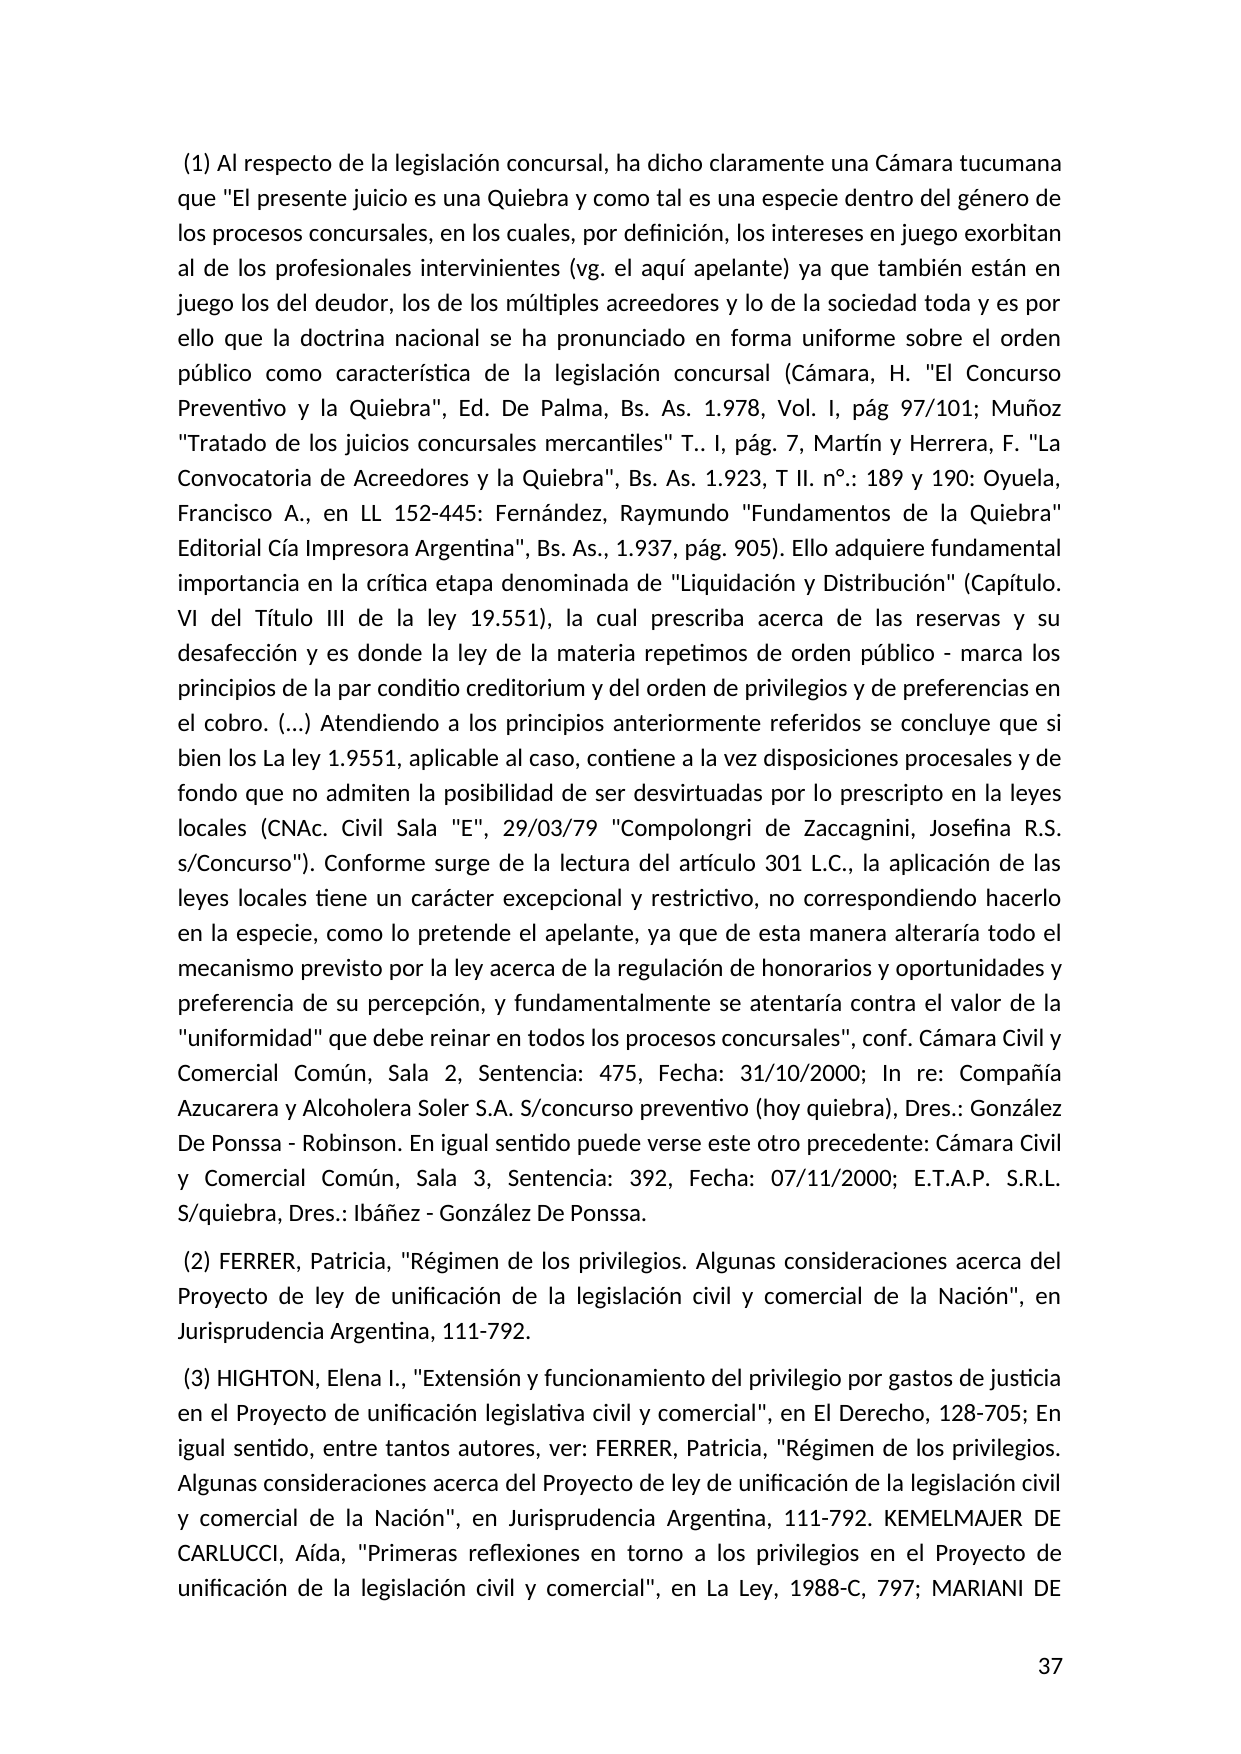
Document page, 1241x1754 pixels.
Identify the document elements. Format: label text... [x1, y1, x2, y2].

text (1) Al respecto de la legislación concursal, ha dicho claramente una Cámara tucumana que "El presente juicio es una Quiebra y como tal es una especie dentro del género de los procesos concursales, en los cuales, por definición, los intereses en juego exorbitan al de los profesionales intervinientes (vg. el aquí apelante) ya que también están en juego los del deudor, los de los múltiples acreedores y lo de la sociedad toda y es por ello que la doctrina nacional se ha pronunciado en forma uniforme sobre el orden público como característica de la legislación concursal (Cámara, H. "El Concurso Preventivo y la Quiebra", Ed. De Palma, Bs. As. 1.978, Vol. I, pág 97/101; Muñoz "Tratado de los juicios concursales mercantiles" T.. I, pág. 7, Martín y Herrera, F. "La Convocatoria de Acreedores y la Quiebra", Bs. As. 1.923, T II. n°.: 189 y 190: Oyuela, Francisco A., en LL 152-445: Fernández, Raymundo "Fundamentos de la Quiebra" Editorial Cía Impresora Argentina", Bs. As., 1.937, pág. 905). Ello adquiere fundamental importancia en la crítica etapa denominada de "Liquidación y Distribución" (Capítulo. VI del Título III de la ley 19.551), la cual prescriba acerca de las reservas y su desafección y es donde la ley de la materia repetimos de orden público - marca los principios de la par conditio creditorium y del orden de privilegios y de preferencias en el cobro. (...) Atendiendo a los principios anteriormente referidos se concluye que si bien los La ley 1.9551, aplicable al caso, contiene a la vez disposiciones procesales y de fondo que no admiten la posibilidad de ser desvirtuadas por lo prescripto en la leyes locales (CNAc. Civil Sala "E", 29/03/79 "Compolongri de Zaccagnini, Josefina R.S. s/Concurso"). Conforme surge de la lectura del artículo 301 L.C., la aplicación de las leyes locales tiene un carácter excepcional y restrictivo, no correspondiendo hacerlo en la especie, como lo pretende el apelante, ya que de esta manera alteraría todo el mecanismo previsto por la ley acerca de la regulación de honorarios y oportunidades y preferencia de su percepción, y fundamentalmente se atentaría contra el valor de la "uniformidad" que debe reinar en todos los procesos concursales", conf. Cámara Civil y Comercial Común, Sala 2, Sentencia: 475, Fecha: 31/10/2000; In re: Compañía Azucarera y Alcoholera Soler S.A. S/concurso preventivo (hoy quiebra), Dres.: González De Ponssa - Robinson. En igual sentido puede verse este otro precedente: Cámara Civil y Comercial Común, Sala 3, Sentencia: 392, Fecha: 07/11/2000; E.T.A.P. S.R.L. S/quiebra, Dres.: Ibáñez - González De Ponssa. [177, 148, 1063, 1228]
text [177, 1363, 1063, 1603]
text (2) FERRER, Patricia, "Régimen de los privilegios. Algunas consideraciones acerca del Proyecto de ley de unificación de la legislación civil y comercial de la Nación", en Jurisprudencia Argentina, 111-792. [177, 1245, 1063, 1346]
